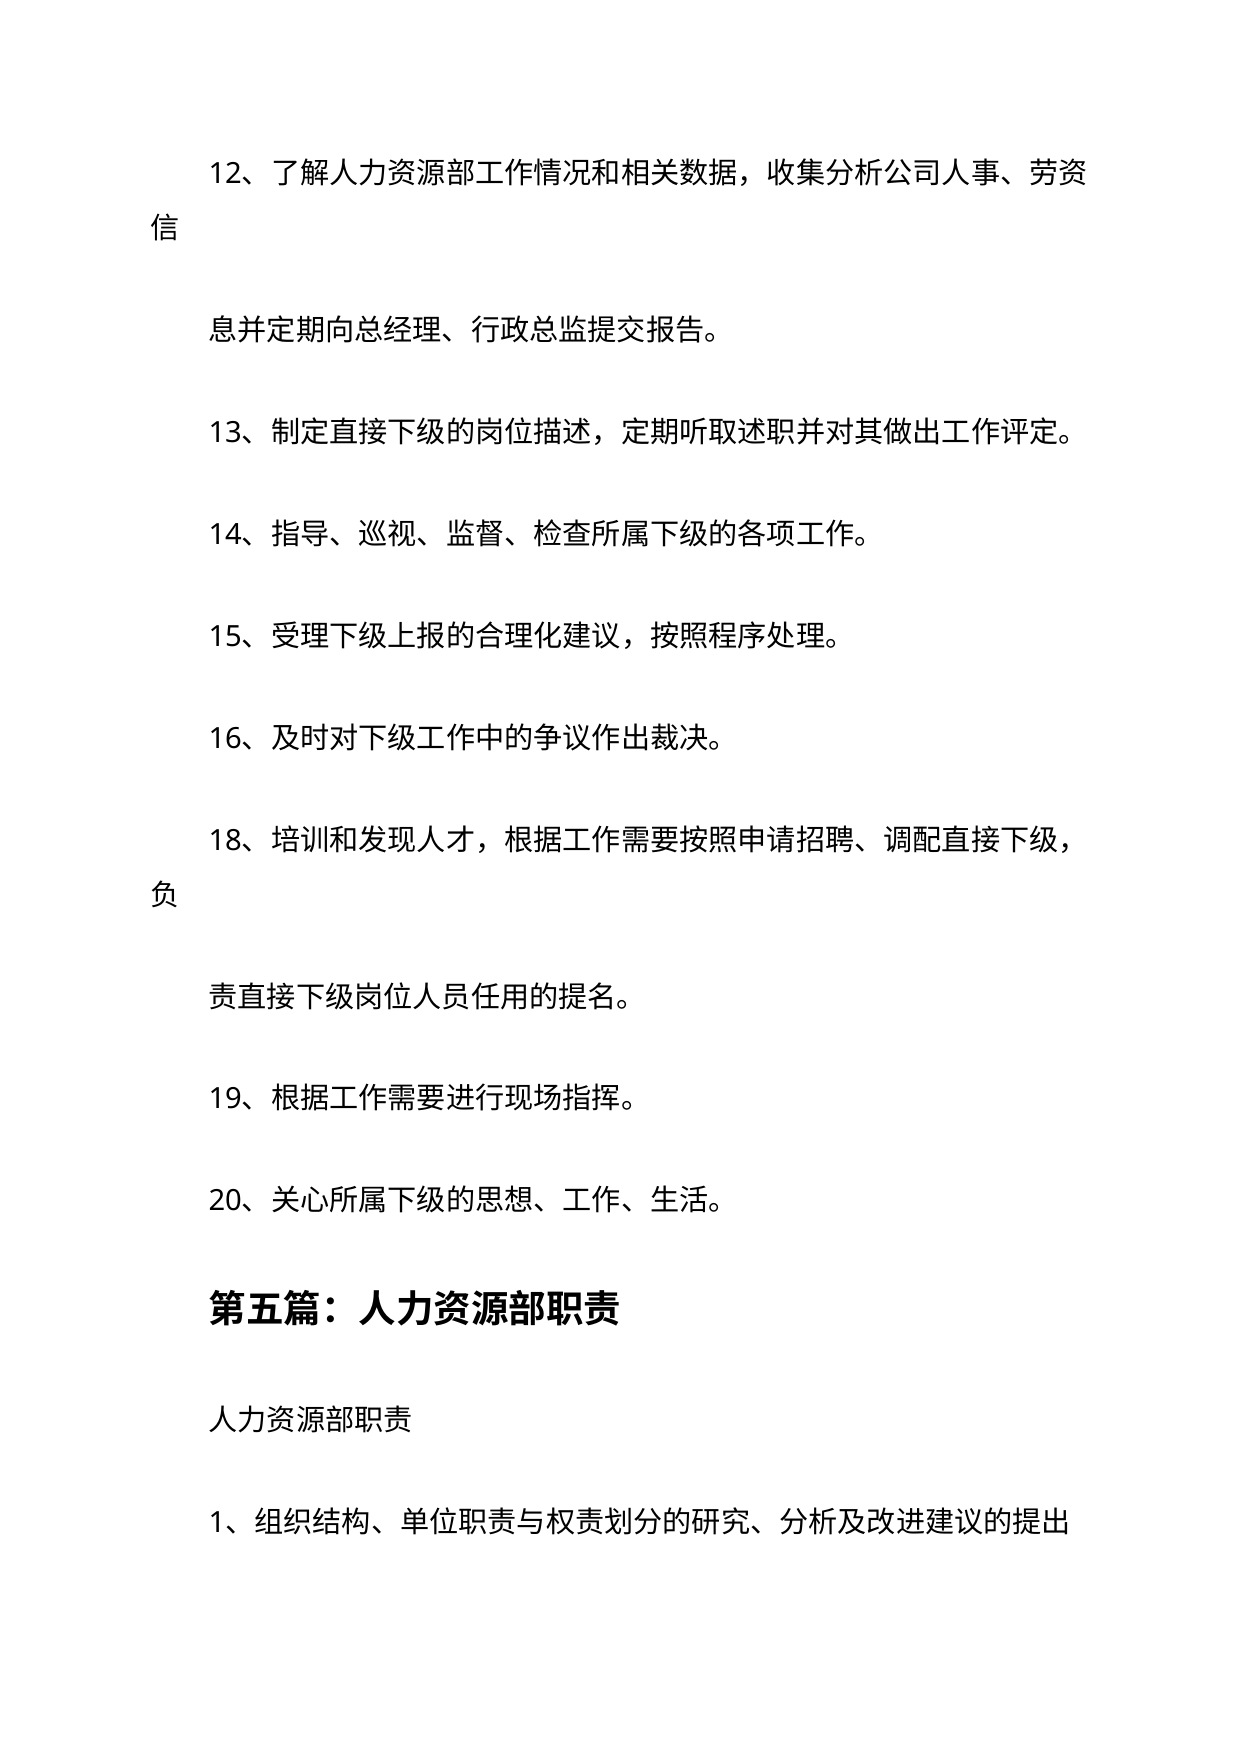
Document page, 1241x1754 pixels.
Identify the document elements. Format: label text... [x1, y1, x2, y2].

text 19、根据工作需要进行现场指挥。 [150, 1075, 1090, 1117]
text 1、组织结构、单位职责与权责划分的研究、分析及改进建议的提出 [150, 1498, 1090, 1541]
text 第五篇：人力资源部职责 [150, 1279, 1090, 1333]
text 15、受理下级上报的合理化建议，按照程序处理。 [150, 612, 1090, 655]
text 人力资源部职责 [150, 1396, 1090, 1439]
text 息并定期向总经理、行政总监提交报告。 [150, 307, 1090, 349]
text 12、了解人力资源部工作情况和相关数据，收集分析公司人事、劳资信 [150, 150, 1090, 247]
text 16、及时对下级工作中的争议作出裁决。 [150, 714, 1090, 757]
text 14、指导、巡视、监督、检查所属下级的各项工作。 [150, 511, 1090, 553]
text 责直接下级岗位人员任用的提名。 [150, 973, 1090, 1016]
text 18、培训和发现人才，根据工作需要按照申请招聘、调配直接下级，负 [150, 816, 1090, 914]
text 13、制定直接下级的岗位描述，定期听取述职并对其做出工作评定。 [150, 408, 1090, 451]
text 20、关心所属下级的思想、工作、生活。 [150, 1177, 1090, 1219]
